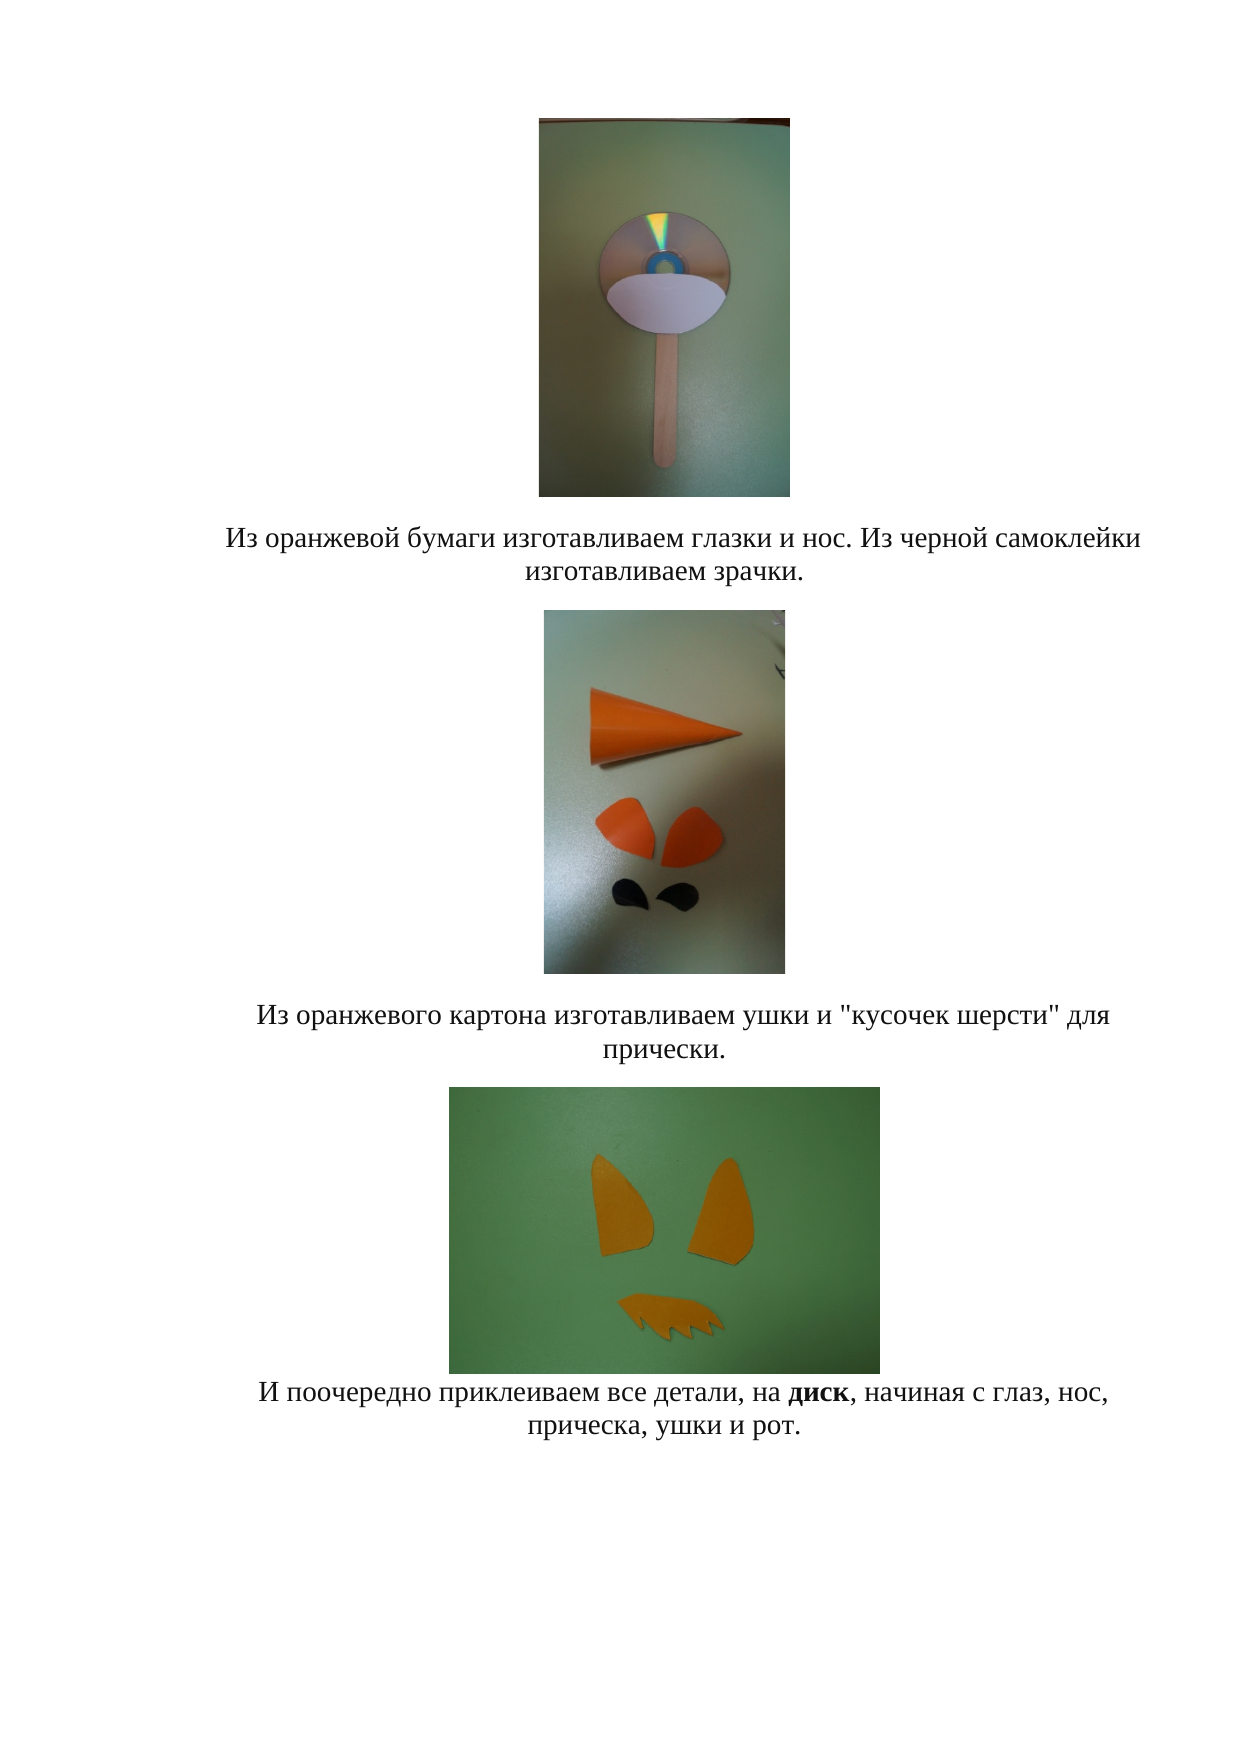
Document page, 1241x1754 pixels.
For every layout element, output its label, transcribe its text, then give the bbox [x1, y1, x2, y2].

picture [543, 610, 786, 974]
text Из оранжевого картона изготавливаем ушки и "кусочек шерсти" для прически. [177, 997, 1152, 1064]
text И поочередно приклеиваем все детали, на диск, начиная с глаз, нос, прическа, ушки и рот. [177, 1374, 1152, 1441]
picture [449, 1087, 880, 1374]
text Из оранжевой бумаги изготавливаем глазки и нос. Из черной самоклейки изготавливаем зрачки. [177, 520, 1152, 587]
picture [538, 118, 790, 497]
